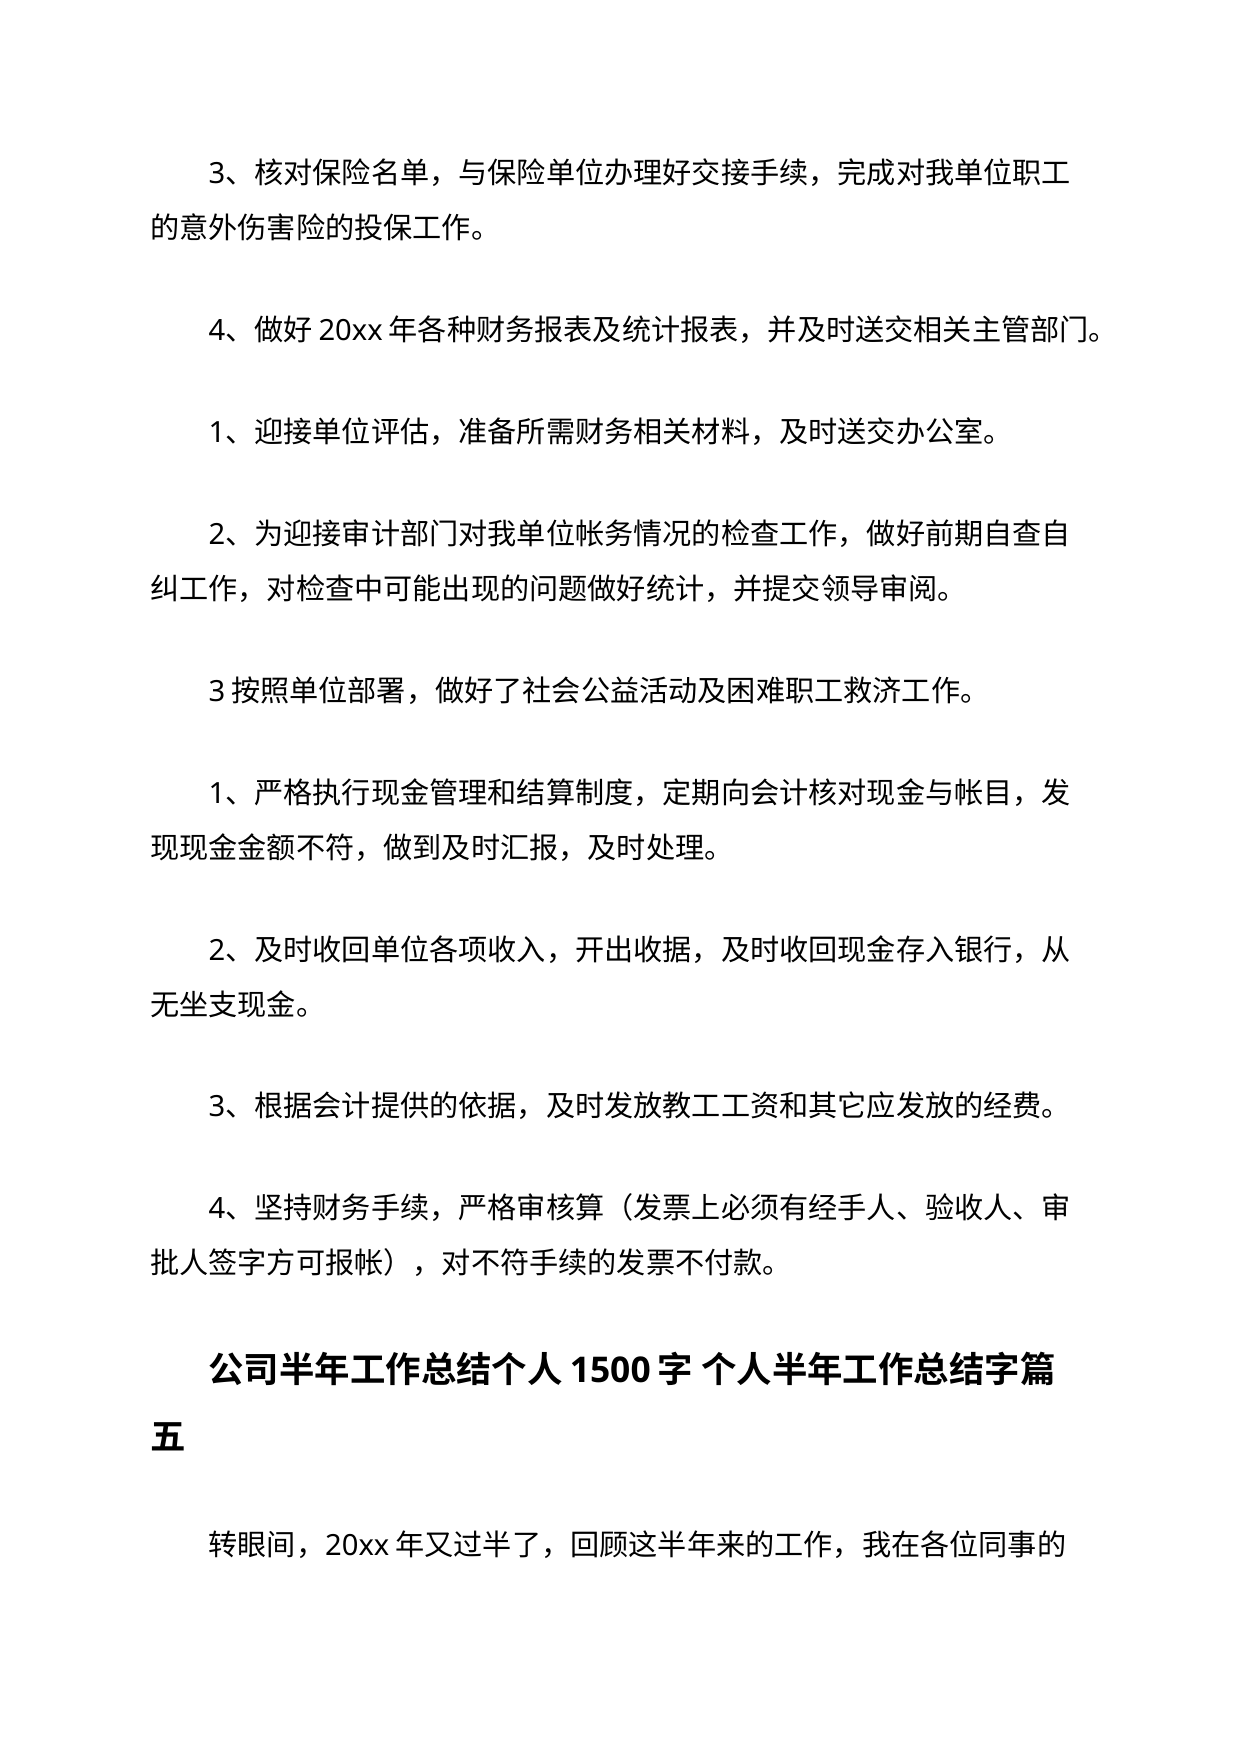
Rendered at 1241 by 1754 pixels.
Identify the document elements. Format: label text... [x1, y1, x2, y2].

text 公司半年工作总结个人1500字 个人半年工作总结字篇五 [150, 1342, 1090, 1460]
text 3按照单位部署，做好了社会公益活动及困难职工救济工作。 [150, 667, 1090, 710]
text 2、为迎接审计部门对我单位帐务情况的检查工作，做好前期自查自纠工作，对检查中可能出现的问题做好统计，并提交领导审阅。 [150, 511, 1090, 608]
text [150, 1522, 1090, 1564]
text 3、根据会计提供的依据，及时发放教工工资和其它应发放的经费。 [150, 1083, 1090, 1125]
text 1、严格执行现金管理和结算制度，定期向会计核对现金与帐目，发现现金金额不符，做到及时汇报，及时处理。 [150, 769, 1090, 867]
text 3、核对保险名单，与保险单位办理好交接手续，完成对我单位职工的意外伤害险的投保工作。 [150, 150, 1090, 247]
text 1、迎接单位评估，准备所需财务相关材料，及时送交办公室。 [150, 409, 1090, 451]
text 4、坚持财务手续，严格审核算（发票上必须有经手人、验收人、审批人签字方可报帐），对不符手续的发票不付款。 [150, 1185, 1090, 1282]
text 4、做好20xx年各种财务报表及统计报表，并及时送交相关主管部门。 [150, 307, 1090, 349]
text 2、及时收回单位各项收入，开出收据，及时收回现金存入银行，从无坐支现金。 [150, 926, 1090, 1023]
